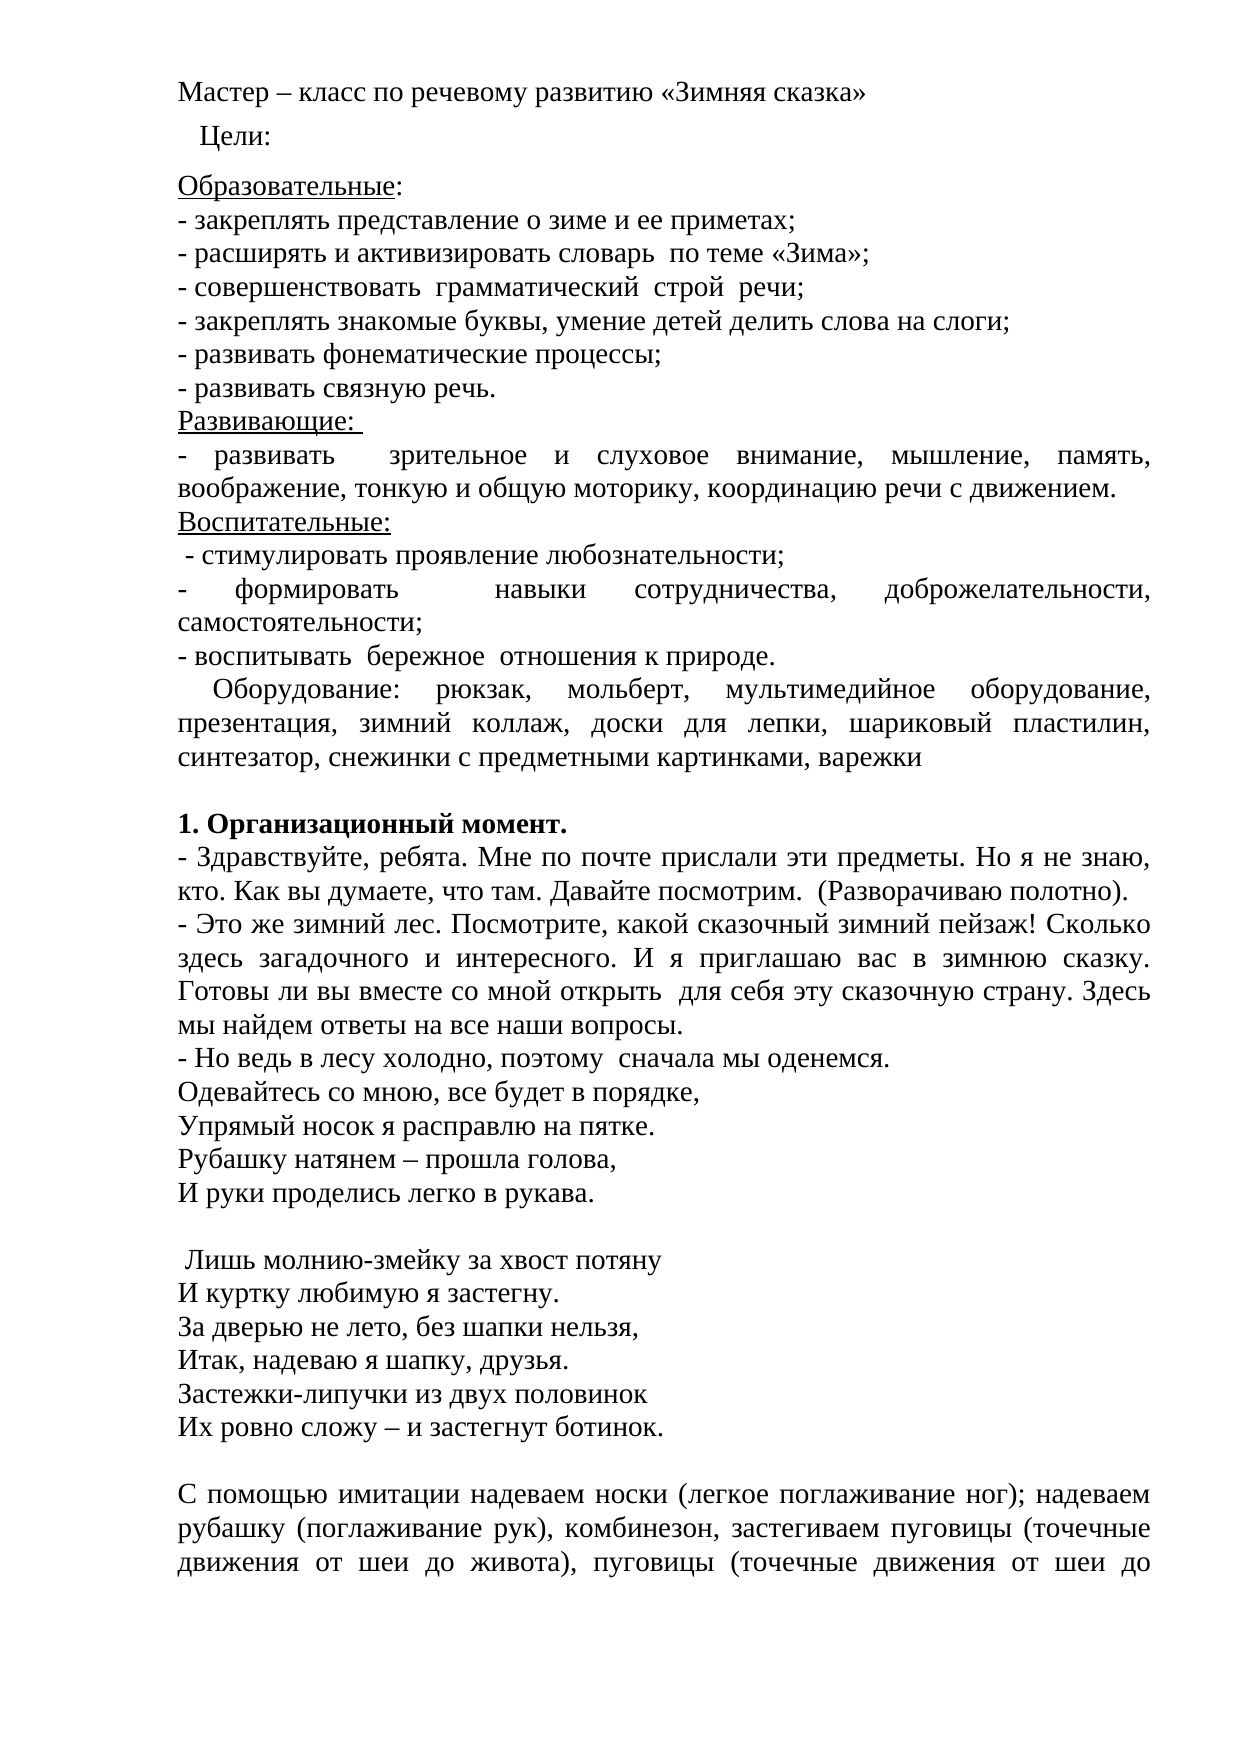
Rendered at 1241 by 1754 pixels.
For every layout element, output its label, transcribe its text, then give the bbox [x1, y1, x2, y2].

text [177, 1477, 1152, 1577]
text - Здравствуйте, ребята. Мне по почте прислали эти предметы. Но я не знаю, кто. Как вы думаете, что там. Давайте посмотрим. (Разворачиваю полотно). [177, 839, 1152, 906]
text - развивать зрительное и слуховое внимание, мышление, память, воображение, тонкую и общую моторику, координацию речи с движением. [177, 437, 1152, 504]
text 1. Организационный момент. [177, 806, 1152, 839]
text - развивать фонематические процессы; [177, 336, 1152, 370]
text Развивающие: [177, 403, 1152, 437]
text - Это же зимний лес. Посмотрите, какой сказочный зимний пейзаж! Сколько здесь загадочного и интересного. И я приглашаю вас в зимнюю сказку. Готовы ли вы вместе со мной открыть для себя эту сказочную страну. Здесь мы найдем ответы на все наши вопросы. [177, 906, 1152, 1041]
text Оборудование: рюкзак, мольберт, мультимедийное оборудование, презентация, зимний коллаж, доски для лепки, шариковый пластилин, синтезатор, снежинки с предметными картинками, варежки [177, 672, 1152, 772]
text Одевайтесь со мною, все будет в порядке, [177, 1074, 1152, 1108]
text - формировать навыки сотрудничества, доброжелательности, самостоятельности; [177, 571, 1152, 638]
text - совершенствовать грамматический строй речи; [177, 269, 1152, 303]
text За дверью не лето, без шапки нельзя, [177, 1309, 1152, 1342]
text Застежки-липучки из двух половинок [177, 1376, 1152, 1409]
text - закреплять знакомые буквы, умение детей делить слова на слоги; [177, 303, 1152, 336]
text - развивать связную речь. [177, 370, 1152, 403]
text И руки проделись легко в рукава. [177, 1175, 1152, 1208]
text И куртку любимую я застегну. [177, 1275, 1152, 1309]
text Воспитательные: [177, 504, 1152, 537]
text - закреплять представление о зиме и ее приметах; [177, 202, 1152, 236]
text Лишь молнию-змейку за хвост потяну [177, 1242, 1152, 1275]
text - расширять и активизировать словарь по теме «Зима»; [177, 236, 1152, 269]
text - стимулировать проявление любознательности; [177, 537, 1152, 571]
text Их ровно сложу – и застегнут ботинок. [177, 1409, 1152, 1443]
text - воспитывать бережное отношения к природе. [177, 638, 1152, 672]
text Образовательные: [177, 168, 1152, 202]
text Рубашку натянем – прошла голова, [177, 1141, 1152, 1175]
text Упрямый носок я расправлю на пятке. [177, 1108, 1152, 1141]
text Цели: [177, 118, 1152, 152]
text Итак, надеваю я шапку, друзья. [177, 1342, 1152, 1376]
text - Но ведь в лесу холодно, поэтому сначала мы оденемся. [177, 1041, 1152, 1074]
